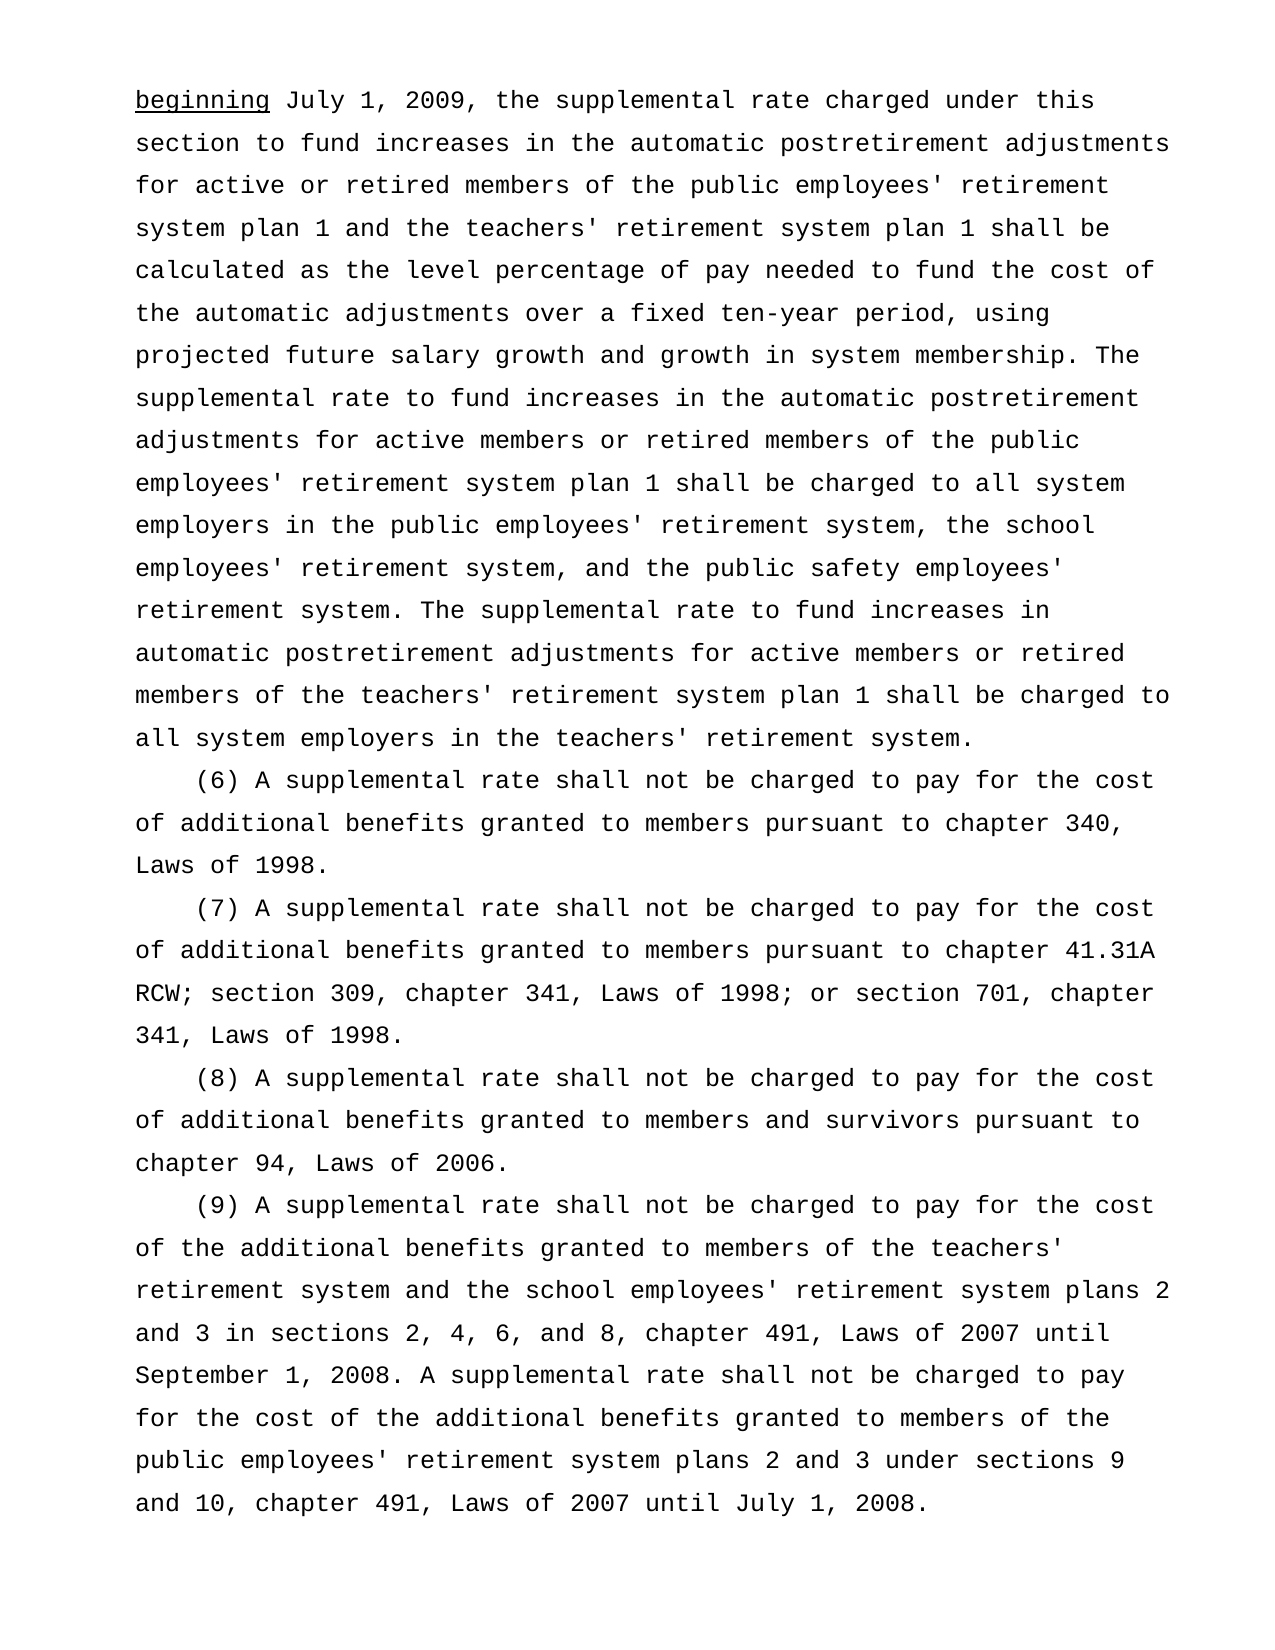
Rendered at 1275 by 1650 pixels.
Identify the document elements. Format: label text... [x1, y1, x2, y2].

text (7) A supplemental rate shall not be charged to pay for the cost of additional benefits granted to members pursuant to chapter 41.31A RCW; section 309, chapter 341, Laws of 1998; or section 701, chapter 341, Laws of 1998. [135, 882, 1170, 1052]
text (9) A supplemental rate shall not be charged to pay for the cost of the additional benefits granted to members of the teachers' retirement system and the school employees' retirement system plans 2 and 3 in sections 2, 4, 6, and 8, chapter 491, Laws of 2007 until September 1, 2008. A supplemental rate shall not be charged to pay for the cost of the additional benefits granted to members of the public employees' retirement system plans 2 and 3 under sections 9 and 10, chapter 491, Laws of 2007 until July 1, 2008. [135, 1180, 1170, 1520]
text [135, 75, 1170, 755]
text (6) A supplemental rate shall not be charged to pay for the cost of additional benefits granted to members pursuant to chapter 340, Laws of 1998. [135, 755, 1170, 882]
text (8) A supplemental rate shall not be charged to pay for the cost of additional benefits granted to members and survivors pursuant to chapter 94, Laws of 2006. [135, 1052, 1170, 1180]
